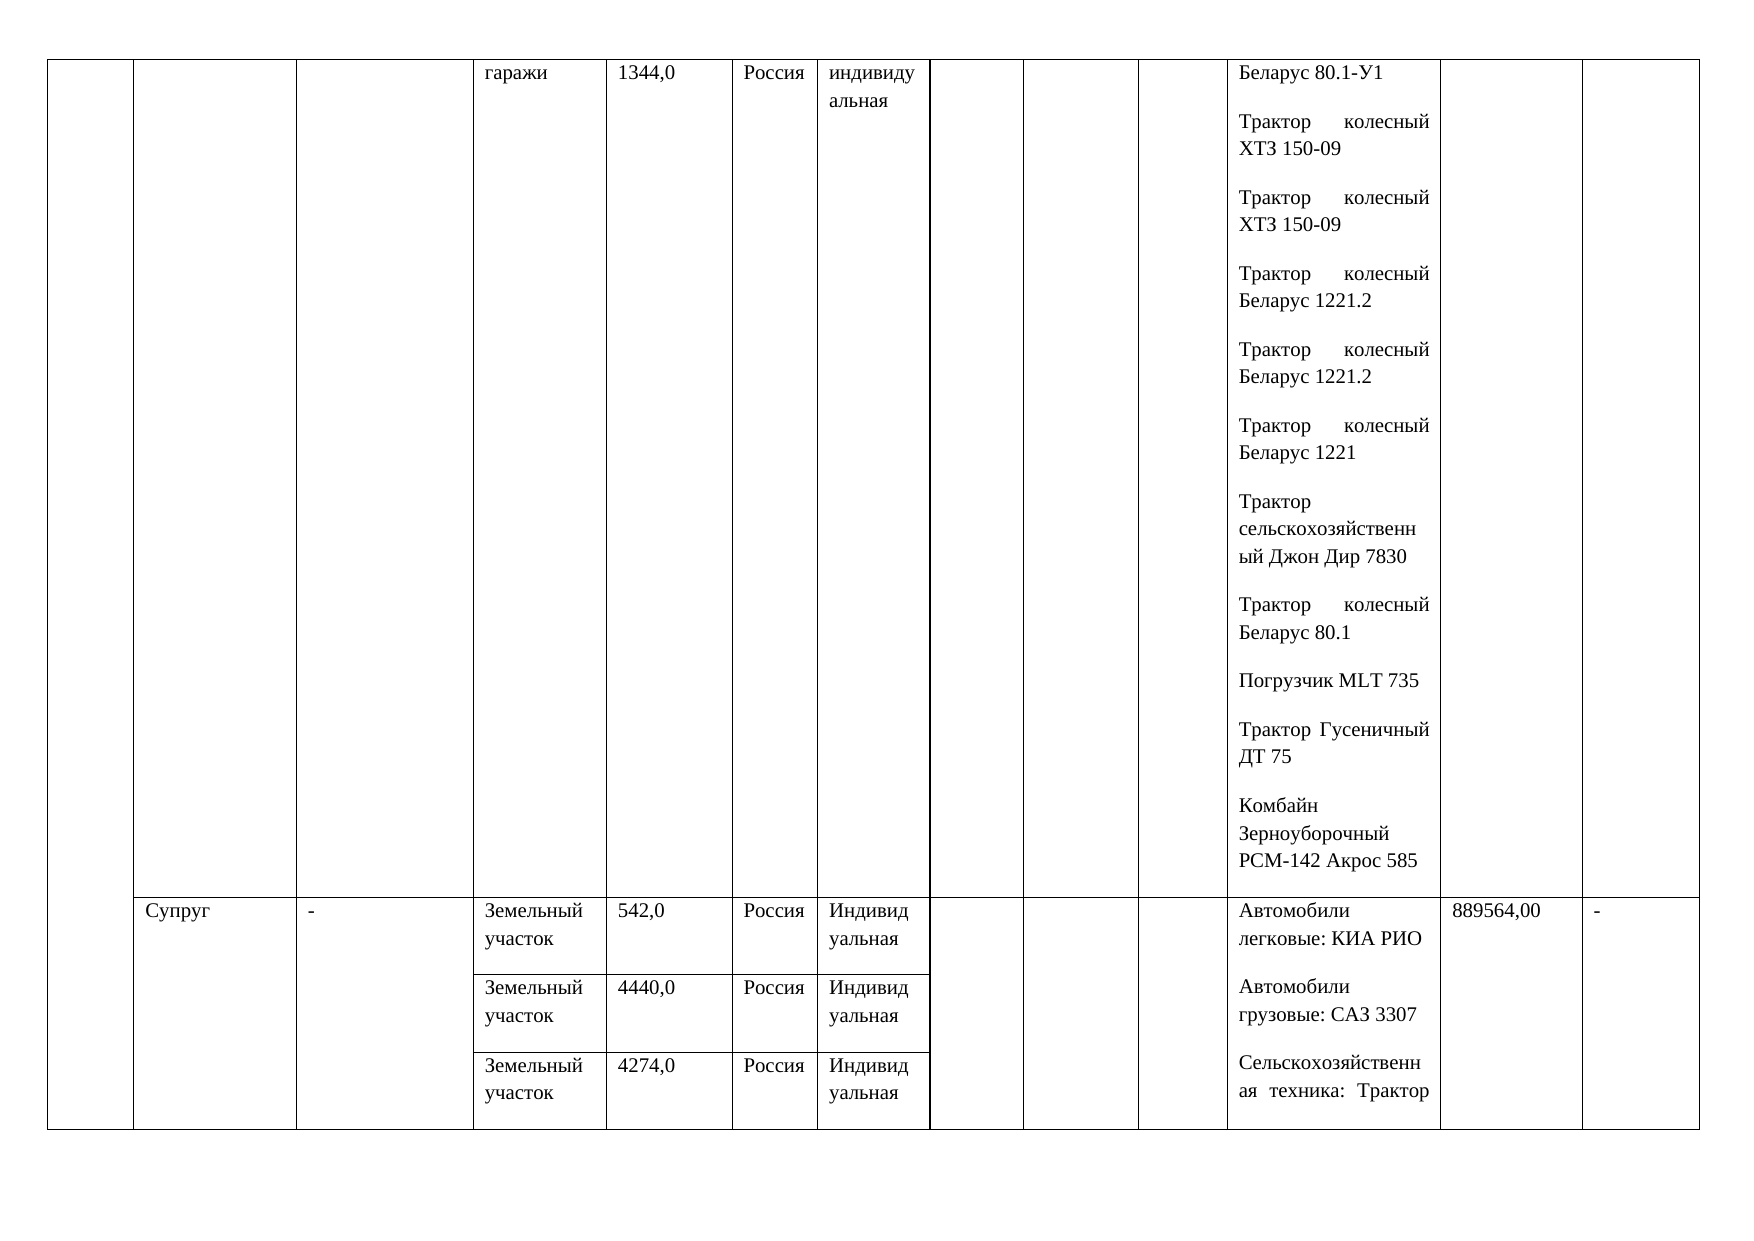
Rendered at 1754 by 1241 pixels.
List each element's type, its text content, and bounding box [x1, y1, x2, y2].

table_cell Земельный участок [474, 1053, 606, 1129]
table_cell Земельный участок [474, 975, 606, 1052]
table_cell 4274,0 [607, 1053, 732, 1129]
table_cell Россия [733, 60, 817, 897]
table_cell Индивидуальная [818, 898, 929, 974]
table_cell [1139, 898, 1227, 1129]
table_cell 542,0 [607, 898, 732, 974]
table_cell 4440,0 [607, 975, 732, 1052]
table_cell - [297, 898, 473, 1129]
table_cell Индивидуальная [818, 1053, 929, 1129]
table_cell Земельный участок [474, 898, 606, 974]
table_cell Автомобили легковые: КИА РИО Автомобили грузовые: САЗ 3307 Сельскохозяйственная техника: Трактор МТЗ 80 911693 [1228, 898, 1440, 1129]
table_cell 889564,00 [1441, 898, 1582, 1129]
table_cell индивидуальная [818, 60, 929, 897]
table_cell Индивидуальная [818, 975, 929, 1052]
table_cell [1024, 898, 1138, 1129]
table_cell Россия [733, 975, 817, 1052]
table_cell 1344,0 [607, 60, 732, 897]
table_cell Супруг [134, 898, 296, 1129]
table_cell гаражи [474, 60, 606, 897]
table_cell Россия [733, 1053, 817, 1129]
table_cell Россия [733, 898, 817, 974]
table_cell [931, 898, 1023, 1129]
table_cell - [1583, 898, 1699, 1129]
